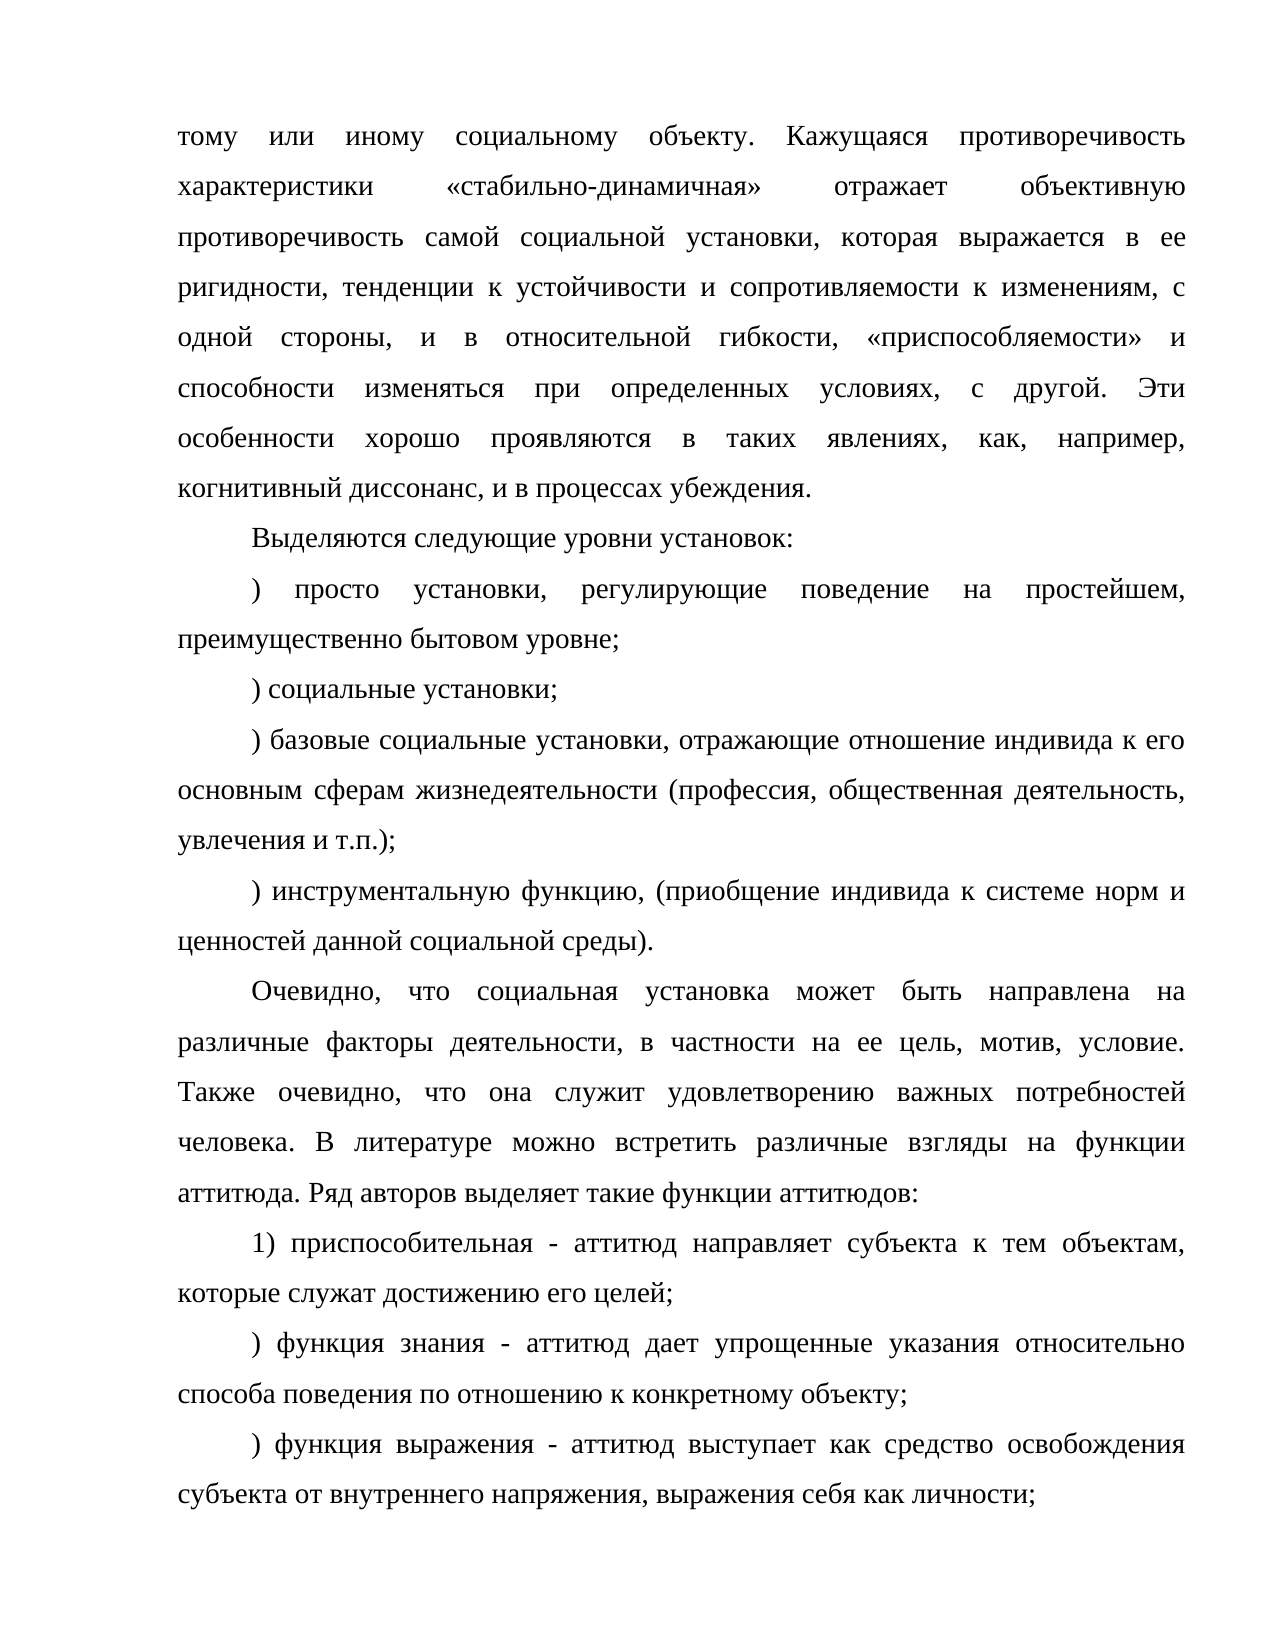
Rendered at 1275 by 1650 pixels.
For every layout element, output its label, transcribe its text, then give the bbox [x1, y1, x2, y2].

text ) социальные установки; [177, 672, 1186, 705]
text Очевидно, что социальная установка может быть направлена на различные факторы деятельности, в частности на ее цель, мотив, условие. Также очевидно, что она служит удовлетворению важных потребностей человека. В литературе можно встретить различные взгляды на функции аттитюда. Ряд авторов выделяет такие функции аттитюдов: [177, 973, 1186, 1208]
text ) инструментальную функцию, (приобщение индивида к системе норм и ценностей данной социальной среды). [177, 873, 1186, 957]
text Выделяются следующие уровни установок: [177, 521, 1186, 554]
text 1) приспособительная - аттитюд направляет субъекта к тем объектам, которые служат достижению его целей; [177, 1225, 1186, 1309]
text ) базовые социальные установки, отражающие отношение индивида к его основным сферам жизнедеятельности (профессия, общественная деятельность, увлечения и т.п.); [177, 722, 1186, 856]
text ) функция выражения - аттитюд выступает как средство освобождения субъекта от внутреннего напряжения, выражения себя как личности; [177, 1426, 1186, 1510]
text ) функция знания - аттитюд дает упрощенные указания относительно способа поведения по отношению к конкретному объекту; [177, 1326, 1186, 1409]
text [177, 118, 1186, 504]
text ) просто установки, регулирующие поведение на простейшем, преимущественно бытовом уровне; [177, 571, 1186, 655]
